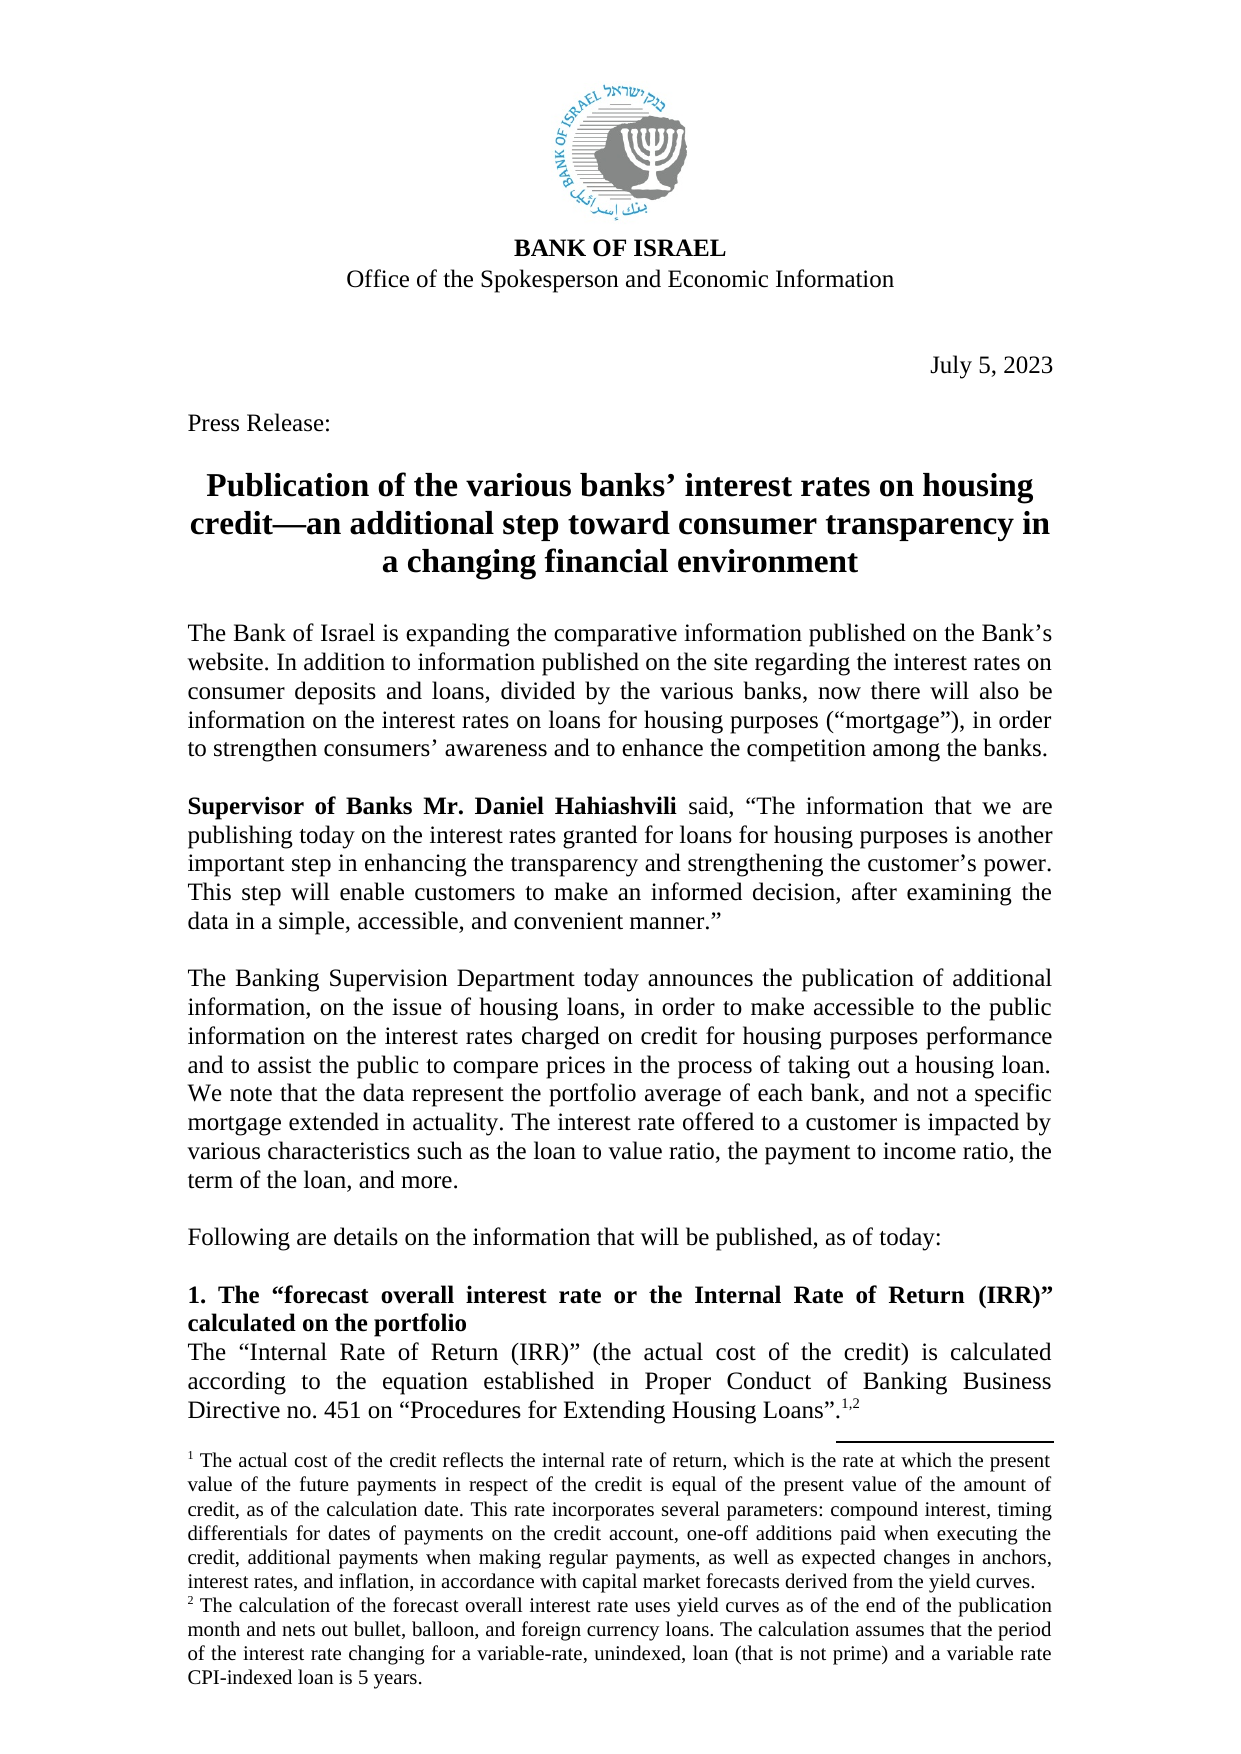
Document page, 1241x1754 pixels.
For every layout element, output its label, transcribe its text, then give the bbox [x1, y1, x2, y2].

text Supervisor of Banks Mr. Daniel Hahiashvili said, “The information that we are publishing today on the interest rates granted for loans for housing purposes is another important step in enhancing the transparency and strengthening the customer’s power. This step will enable customers to make an informed decision, after examining the data in a simple, accessible, and convenient manner.” [187, 791, 1053, 935]
text 1. The “forecast overall interest rate or the Internal Rate of Return (IRR)” calculated on the portfolio [187, 1280, 1053, 1337]
text Press Release: [187, 408, 1053, 436]
text BANK OF ISRAEL [187, 230, 1053, 261]
text Following are details on the information that will be published, as of today: [187, 1222, 1053, 1251]
text The “Internal Rate of Return (IRR)” (the actual cost of the credit) is calculated according to the equation established in Proper Conduct of Banking Business Directive no. 451 on “Procedures for Extending Housing Loans”., [187, 1337, 1053, 1423]
text Publication of the various banks’ interest rates on housing credit—an additional step toward consumer transparency in a changing financial environment [187, 465, 1053, 580]
text July 5, 2023 [187, 350, 1053, 379]
text The Bank of Israel is expanding the comparative information published on the Bank’s website. In addition to information published on the site regarding the interest rates on consumer deposits and loans, divided by the various banks, now there will also be information on the interest rates on loans for housing purposes (“mortgage”), in order to strengthen consumers’ awareness and to enhance the competition among the banks. [187, 618, 1053, 762]
picture [540, 70, 700, 231]
text The Banking Supervision Department today announces the publication of additional information, on the issue of housing loans, in order to make accessible to the public information on the interest rates charged on credit for housing purposes performance and to assist the public to compare prices in the process of taking out a housing loan. We note that the data represent the portfolio average of each bank, and not a specific mortgage extended in actuality. The interest rate offered to a customer is impacted by various characteristics such as the loan to value ratio, the payment to income ratio, the term of the loan, and more. [187, 963, 1053, 1193]
text Office of the Spokesperson and Economic Information [187, 261, 1053, 293]
